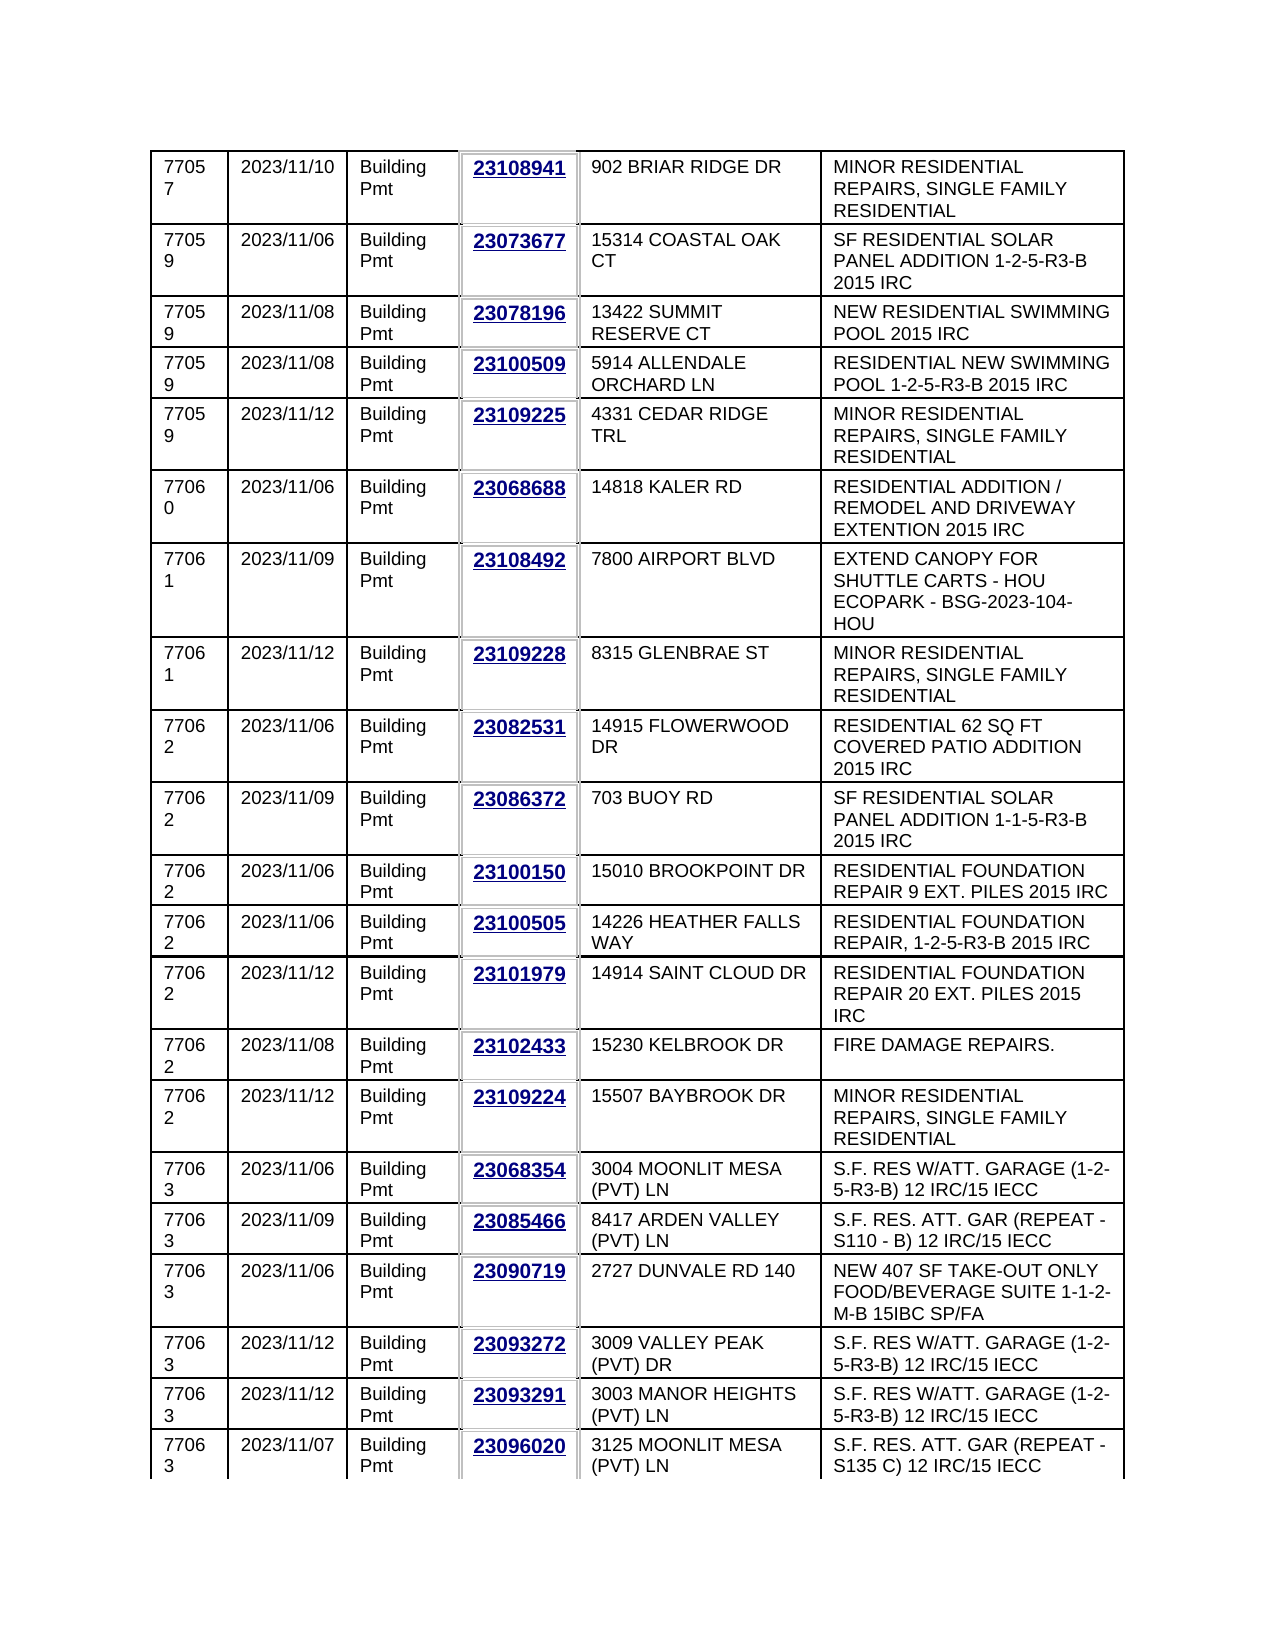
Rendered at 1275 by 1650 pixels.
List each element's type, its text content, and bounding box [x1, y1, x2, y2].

table_cell S.F. RES. ATT. GAR (REPEAT - S135 C) 12 IRC/15 IECC [822, 1430, 1123, 1478]
table_cell MINOR RESIDENTIAL REPAIRS, SINGLE FAMILY RESIDENTIAL [822, 1081, 1123, 1151]
table_cell RESIDENTIAL FOUNDATION REPAIR 9 EXT. PILES 2015 IRC [822, 856, 1123, 904]
table_cell 77061 [152, 544, 227, 636]
table_cell 77062 [152, 856, 227, 904]
table_cell Building Pmt [348, 297, 458, 346]
table_cell RESIDENTIAL FOUNDATION REPAIR, 1-2-5-R3-B 2015 IRC [822, 906, 1123, 955]
table_cell 2023/11/12 [229, 958, 346, 1028]
table_cell 2727 DUNVALE RD 140 [581, 1255, 820, 1326]
table_cell MINOR RESIDENTIAL REPAIRS, SINGLE FAMILY RESIDENTIAL [822, 399, 1123, 469]
table_cell 23101979 [463, 960, 576, 1028]
table_cell 14914 SAINT CLOUD DR [581, 958, 820, 1028]
table_cell 2023/11/06 [229, 711, 346, 781]
table_cell Building Pmt [348, 1030, 458, 1079]
table_cell 2023/11/12 [229, 1379, 346, 1427]
table_cell 2023/11/08 [229, 1030, 346, 1079]
table_cell Building Pmt [348, 783, 458, 853]
table_cell 2023/11/12 [229, 1081, 346, 1151]
table_cell Building Pmt [348, 711, 458, 781]
table_cell FIRE DAMAGE REPAIRS. [822, 1030, 1123, 1079]
table_cell Building Pmt [348, 1081, 458, 1151]
table_cell 77062 [152, 906, 227, 955]
table_cell 77063 [152, 1328, 227, 1377]
table_cell Building Pmt [348, 348, 458, 397]
table_cell 3003 MANOR HEIGHTS (PVT) LN [581, 1379, 820, 1427]
table_cell 2023/11/10 [229, 152, 346, 222]
table_cell 77062 [152, 783, 227, 853]
table_cell 23108941 [463, 155, 576, 222]
table_cell 23068354 [463, 1156, 576, 1202]
table_cell RESIDENTIAL ADDITION / REMODEL AND DRIVEWAY EXTENTION 2015 IRC [822, 471, 1123, 542]
table_cell RESIDENTIAL NEW SWIMMING POOL 1-2-5-R3-B 2015 IRC [822, 348, 1123, 397]
table_cell Building Pmt [348, 1328, 458, 1377]
table_cell 15010 BROOKPOINT DR [581, 856, 820, 904]
table_cell 23108492 [463, 547, 576, 636]
table_cell 23093291 [463, 1381, 576, 1427]
table_cell 23068688 [463, 474, 576, 542]
table_cell S.F. RES W/ATT. GARAGE (1-2-5-R3-B) 12 IRC/15 IECC [822, 1379, 1123, 1427]
table_cell Building Pmt [348, 856, 458, 904]
table_cell 23096020 [463, 1432, 576, 1478]
table_cell 23102433 [463, 1033, 576, 1079]
table_cell 23090719 [463, 1258, 576, 1326]
table_cell 14226 HEATHER FALLS WAY [581, 906, 820, 955]
table_cell 23085466 [463, 1207, 576, 1253]
table_cell S.F. RES W/ATT. GARAGE (1-2-5-R3-B) 12 IRC/15 IECC [822, 1153, 1123, 1202]
table_cell 15507 BAYBROOK DR [581, 1081, 820, 1151]
table_cell 77063 [152, 1379, 227, 1427]
table_cell 77062 [152, 1030, 227, 1079]
table_cell 2023/11/06 [229, 906, 346, 955]
table_cell 2023/11/12 [229, 399, 346, 469]
table_cell 2023/11/07 [229, 1430, 346, 1478]
table_cell 23109228 [463, 641, 576, 708]
table_cell 3004 MOONLIT MESA (PVT) LN [581, 1153, 820, 1202]
table_cell 3009 VALLEY PEAK (PVT) DR [581, 1328, 820, 1377]
table_cell 2023/11/09 [229, 1204, 346, 1253]
table_cell 77062 [152, 958, 227, 1028]
table_cell Building Pmt [348, 906, 458, 955]
table_cell 8315 GLENBRAE ST [581, 638, 820, 708]
table_cell 23082531 [463, 713, 576, 781]
table_cell Building Pmt [348, 225, 458, 295]
table_cell 23078196 [463, 300, 576, 346]
table_cell 13422 SUMMIT RESERVE CT [581, 297, 820, 346]
table_cell Building Pmt [348, 1379, 458, 1427]
table_cell 5914 ALLENDALE ORCHARD LN [581, 348, 820, 397]
table_cell 2023/11/12 [229, 638, 346, 708]
table_cell 15314 COASTAL OAK CT [581, 225, 820, 295]
table_cell 23073677 [463, 227, 576, 295]
table_cell 2023/11/06 [229, 225, 346, 295]
table_cell 23109225 [463, 402, 576, 469]
table_cell 902 BRIAR RIDGE DR [581, 152, 820, 222]
table_cell Building Pmt [348, 1255, 458, 1326]
table_cell 2023/11/09 [229, 783, 346, 853]
table_cell 77059 [152, 225, 227, 295]
table_cell 77061 [152, 638, 227, 708]
table_cell Building Pmt [348, 544, 458, 636]
table_cell 2023/11/06 [229, 1153, 346, 1202]
table_cell 23100150 [463, 858, 576, 904]
table_cell Building Pmt [348, 1153, 458, 1202]
table_cell 77059 [152, 297, 227, 346]
table_cell S.F. RES W/ATT. GARAGE (1-2-5-R3-B) 12 IRC/15 IECC [822, 1328, 1123, 1377]
table_cell 23100505 [463, 909, 576, 955]
table_cell MINOR RESIDENTIAL REPAIRS, SINGLE FAMILY RESIDENTIAL [822, 638, 1123, 708]
table_cell 14915 FLOWERWOOD DR [581, 711, 820, 781]
table_cell MINOR RESIDENTIAL REPAIRS, SINGLE FAMILY RESIDENTIAL [822, 152, 1123, 222]
table_cell Building Pmt [348, 1204, 458, 1253]
table_cell RESIDENTIAL 62 SQ FT COVERED PATIO ADDITION 2015 IRC [822, 711, 1123, 781]
table_cell 77062 [152, 1081, 227, 1151]
table_cell 77063 [152, 1255, 227, 1326]
table_cell NEW 407 SF TAKE-OUT ONLY FOOD/BEVERAGE SUITE 1-1-2-M-B 15IBC SP/FA [822, 1255, 1123, 1326]
table_cell Building Pmt [348, 471, 458, 542]
table_cell 3125 MOONLIT MESA (PVT) LN [581, 1430, 820, 1478]
table_cell 2023/11/06 [229, 856, 346, 904]
table_cell 14818 KALER RD [581, 471, 820, 542]
table_cell 2023/11/08 [229, 297, 346, 346]
table_cell SF RESIDENTIAL SOLAR PANEL ADDITION 1-1-5-R3-B 2015 IRC [822, 783, 1123, 853]
table_cell 8417 ARDEN VALLEY (PVT) LN [581, 1204, 820, 1253]
table_cell EXTEND CANOPY FOR SHUTTLE CARTS - HOU ECOPARK - BSG-2023-104-HOU [822, 544, 1123, 636]
table_cell Building Pmt [348, 958, 458, 1028]
table_cell 77063 [152, 1430, 227, 1478]
table_cell 23100509 [463, 351, 576, 397]
table_cell 7800 AIRPORT BLVD [581, 544, 820, 636]
table_cell 77059 [152, 399, 227, 469]
table_cell 77060 [152, 471, 227, 542]
table_cell 77059 [152, 348, 227, 397]
table_cell 2023/11/08 [229, 348, 346, 397]
table_cell 23093272 [463, 1330, 576, 1377]
table_cell 77063 [152, 1204, 227, 1253]
table_cell 703 BUOY RD [581, 783, 820, 853]
table_cell 77057 [152, 152, 227, 222]
table_cell 2023/11/12 [229, 1328, 346, 1377]
table_cell Building Pmt [348, 1430, 458, 1478]
table_cell S.F. RES. ATT. GAR (REPEAT - S110 - B) 12 IRC/15 IECC [822, 1204, 1123, 1253]
table_cell 77062 [152, 711, 227, 781]
table_cell 15230 KELBROOK DR [581, 1030, 820, 1079]
table_cell Building Pmt [348, 638, 458, 708]
table_cell 77063 [152, 1153, 227, 1202]
table_cell Building Pmt [348, 152, 458, 222]
table_cell 23086372 [463, 786, 576, 853]
table_cell SF RESIDENTIAL SOLAR PANEL ADDITION 1-2-5-R3-B 2015 IRC [822, 225, 1123, 295]
table_cell RESIDENTIAL FOUNDATION REPAIR 20 EXT. PILES 2015 IRC [822, 958, 1123, 1028]
table_cell 2023/11/06 [229, 1255, 346, 1326]
table_cell Building Pmt [348, 399, 458, 469]
table_cell NEW RESIDENTIAL SWIMMING POOL 2015 IRC [822, 297, 1123, 346]
table_cell 4331 CEDAR RIDGE TRL [581, 399, 820, 469]
table_cell 23109224 [463, 1083, 576, 1151]
table_cell 2023/11/09 [229, 544, 346, 636]
table_cell 2023/11/06 [229, 471, 346, 542]
